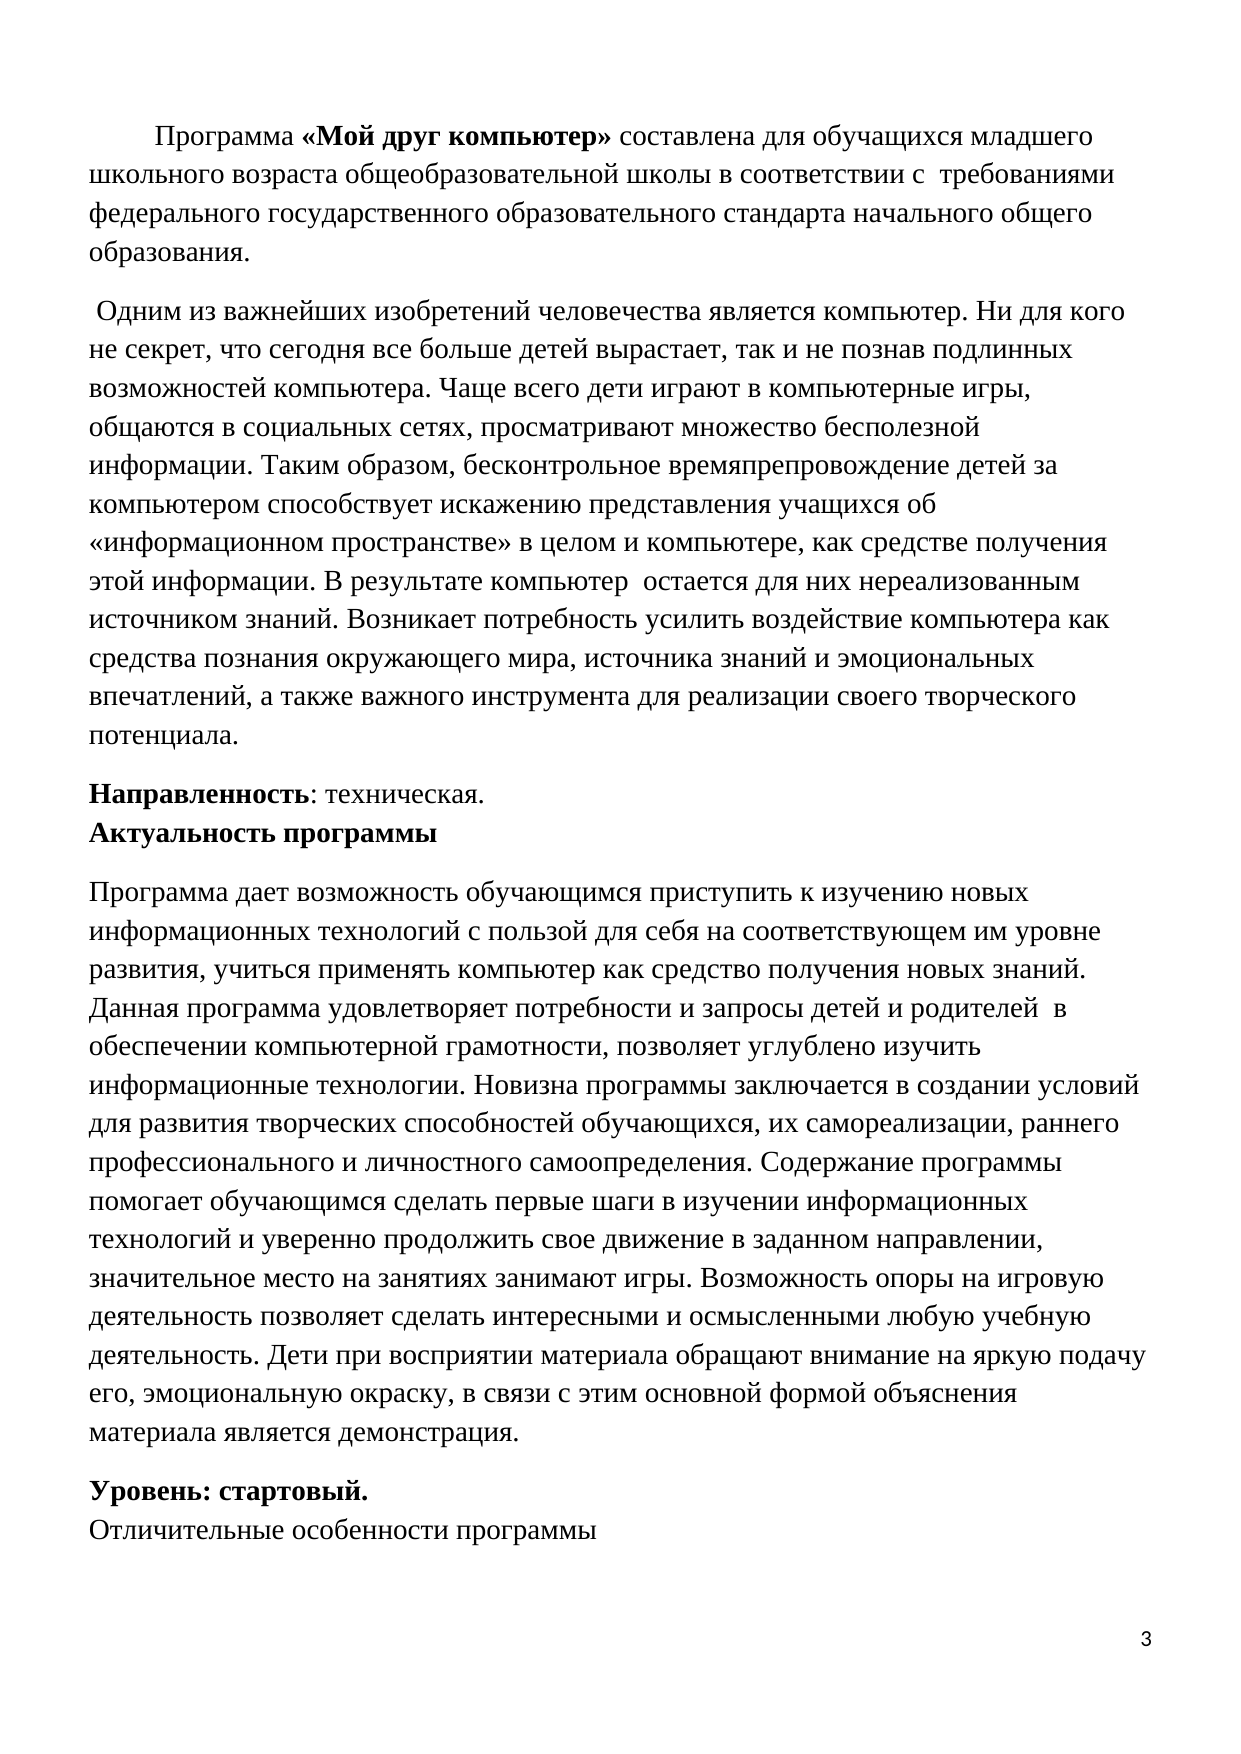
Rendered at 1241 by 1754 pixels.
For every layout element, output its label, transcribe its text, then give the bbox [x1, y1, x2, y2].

text Одним из важнейших изобретений человечества является компьютер. Ни для кого не секрет, что сегодня все больше детей вырастает, так и не познав подлинных возможностей компьютера. Чаще всего дети играют в компьютерные игры, общаются в социальных сетях, просматривают множество бесполезной информации. Таким образом, бесконтрольное времяпрепровождение детей за компьютером способствует искажению представления учащихся об «информационном пространстве» в целом и компьютере, как средстве получения этой информации. В результате компьютер остается для них нереализованным источником знаний. Возникает потребность усилить воздействие компьютера как средства познания окружающего мира, источника знаний и эмоциональных впечатлений, а также важного инструмента для реализации своего творческого потенциала. [89, 293, 1152, 751]
text Уровень: стартовый. Отличительные особенности программы [89, 1473, 1152, 1545]
text Направленность: техническая. Актуальность программы [89, 776, 1152, 848]
text Программа «Мой друг компьютер» составлена для обучащихся младшего школьного возраста общеобразовательной школы в соответствии с требованиями федерального государственного образовательного стандарта начального общего образования. [89, 118, 1152, 267]
text Программа дает возможность обучающимся приступить к изучению новых информационных технологий с пользой для себя на соответствующем им уровне развития, учиться применять компьютер как средство получения новых знаний. Данная программа удовлетворяет потребности и запросы детей и родителей в обеспечении компьютерной грамотности, позволяет углублено изучить информационные технологии. Новизна программы заключается в создании условий для развития творческих способностей обучающихся, их самореализации, раннего профессионального и личностного самоопределения. Содержание программы помогает обучающимся сделать первые шаги в изучении информационных технологий и уверенно продолжить свое движение в заданном направлении, значительное место на занятиях занимают игры. Возможность опоры на игровую деятельность позволяет сделать интересными и осмысленными любую учебную деятельность. Дети при восприятии материала обращают внимание на яркую подачу его, эмоциональную окраску, в связи с этим основной формой объяснения материала является демонстрация. [89, 874, 1152, 1447]
